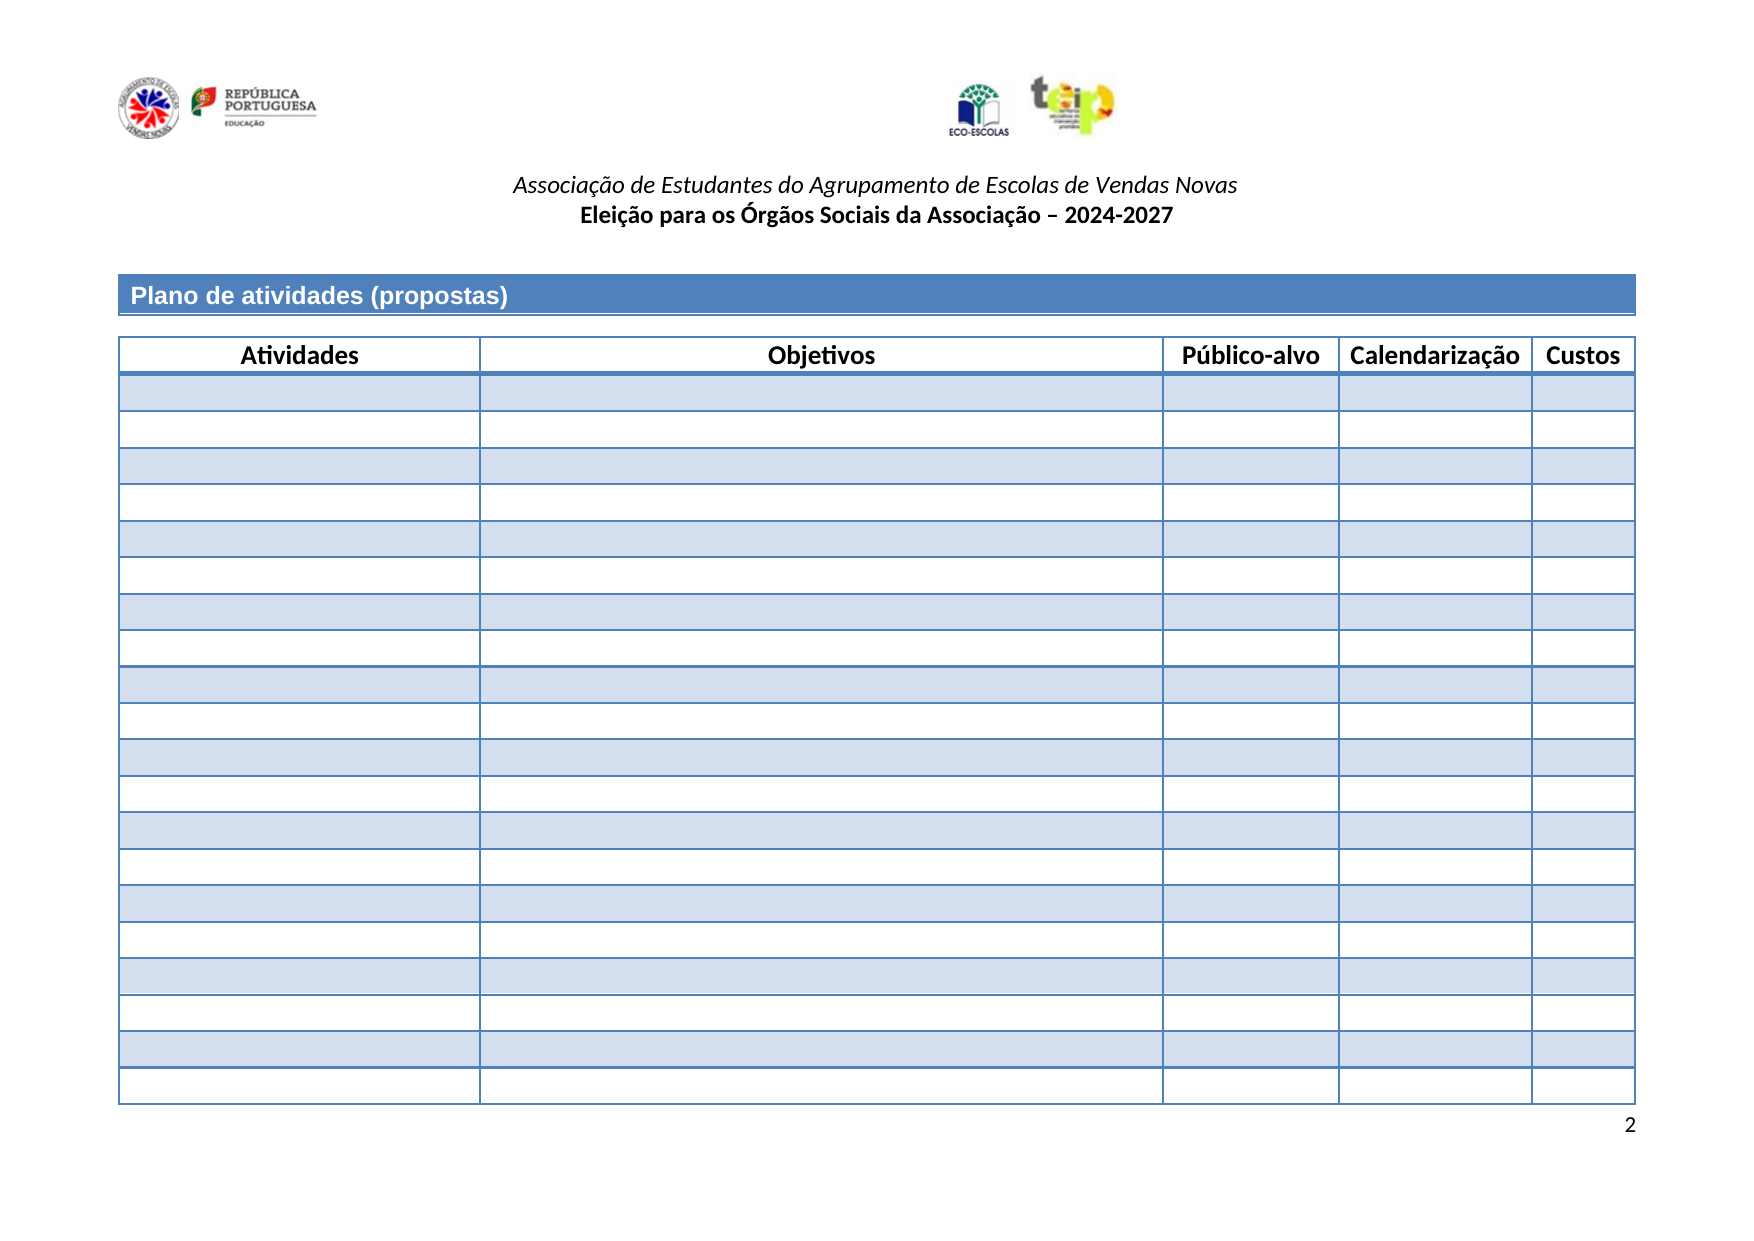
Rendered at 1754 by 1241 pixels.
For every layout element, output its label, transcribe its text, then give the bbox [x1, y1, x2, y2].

table_cell [481, 996, 1162, 1030]
table_cell [1533, 923, 1634, 957]
table_header Atividades [120, 338, 479, 371]
table_cell [481, 777, 1162, 811]
table_cell [481, 850, 1162, 884]
table_cell [481, 668, 1162, 702]
table_cell [481, 485, 1162, 519]
table_cell [1533, 813, 1634, 848]
table_cell [1340, 1032, 1531, 1066]
table_cell [1340, 923, 1531, 957]
picture [928, 73, 1117, 139]
table_cell [120, 449, 479, 483]
table_cell [1340, 595, 1531, 629]
table_cell [1164, 777, 1338, 811]
table_cell [1533, 740, 1634, 775]
table_cell [1340, 959, 1531, 993]
table_cell [120, 631, 479, 665]
table_cell [1533, 850, 1634, 884]
table_cell [481, 923, 1162, 957]
table_cell [1164, 485, 1338, 519]
table_cell [1164, 1032, 1338, 1066]
table_cell [1340, 668, 1531, 702]
table_cell [120, 959, 479, 993]
table_cell [1340, 886, 1531, 921]
table_cell [120, 923, 479, 957]
table_cell [481, 740, 1162, 775]
table_cell [481, 558, 1162, 592]
table_cell [1340, 704, 1531, 738]
table_cell [1533, 485, 1634, 519]
table_cell [120, 522, 479, 556]
table_cell [1164, 449, 1338, 483]
table_cell [1533, 886, 1634, 921]
table_cell [120, 740, 479, 775]
table_cell [120, 558, 479, 592]
table_cell [481, 631, 1162, 665]
table_cell [1164, 595, 1338, 629]
table_cell [481, 376, 1162, 410]
table_cell [1340, 631, 1531, 665]
table_cell [1164, 850, 1338, 884]
table_cell [1533, 376, 1634, 410]
table_cell [1340, 1069, 1531, 1103]
table_cell [1340, 412, 1531, 447]
table_cell [481, 595, 1162, 629]
table_cell [481, 704, 1162, 738]
table_cell [120, 485, 479, 519]
table_cell [120, 1032, 479, 1066]
table_cell [1533, 704, 1634, 738]
table_header Plano de atividades (propostas) [120, 276, 1634, 313]
table_cell [120, 704, 479, 738]
table_cell [1340, 558, 1531, 592]
table_cell [1340, 813, 1531, 848]
table_cell [120, 1069, 479, 1103]
table_cell [1164, 813, 1338, 848]
table_header Custos [1533, 338, 1634, 371]
table_cell [1340, 376, 1531, 410]
table_cell [1164, 668, 1338, 702]
table_cell [1164, 1069, 1338, 1103]
table_cell [120, 376, 479, 410]
table_cell [120, 813, 479, 848]
picture [118, 76, 329, 139]
table_cell [1533, 558, 1634, 592]
table_cell [1533, 631, 1634, 665]
table_cell [1164, 631, 1338, 665]
table_cell [1164, 412, 1338, 447]
table_cell [1164, 996, 1338, 1030]
table_cell [481, 522, 1162, 556]
table_header Calendarização [1340, 338, 1531, 371]
table_cell [1340, 850, 1531, 884]
table_cell [1533, 1069, 1634, 1103]
table_cell [120, 996, 479, 1030]
table_cell [1533, 522, 1634, 556]
table_cell [1533, 1032, 1634, 1066]
table_cell [1164, 558, 1338, 592]
table_cell [120, 595, 479, 629]
table_cell [120, 412, 479, 447]
table_cell [1340, 449, 1531, 483]
table_cell [1164, 376, 1338, 410]
table_cell [1533, 449, 1634, 483]
table_cell [1533, 959, 1634, 993]
table_cell [1533, 595, 1634, 629]
table_cell [120, 886, 479, 921]
table_cell [1164, 522, 1338, 556]
table_cell [1340, 740, 1531, 775]
table_cell [1533, 777, 1634, 811]
table_cell [1164, 704, 1338, 738]
table_cell [481, 412, 1162, 447]
table_cell [1340, 996, 1531, 1030]
table_cell [120, 777, 479, 811]
table_cell [1164, 886, 1338, 921]
table_cell [481, 813, 1162, 848]
table_cell [481, 1032, 1162, 1066]
table_cell [481, 886, 1162, 921]
table_cell [1164, 740, 1338, 775]
table_cell [1164, 923, 1338, 957]
table_cell [481, 959, 1162, 993]
table_header Objetivos [481, 338, 1162, 371]
table_cell [1340, 777, 1531, 811]
table_cell [120, 668, 479, 702]
table_cell [481, 1069, 1162, 1103]
table_cell [120, 850, 479, 884]
table_header Público-alvo [1164, 338, 1338, 371]
table_cell [1340, 522, 1531, 556]
table_cell [1533, 412, 1634, 447]
table_cell [1533, 668, 1634, 702]
table_cell [1164, 959, 1338, 993]
table_cell [1533, 996, 1634, 1030]
table_cell [1340, 485, 1531, 519]
table_cell [481, 449, 1162, 483]
